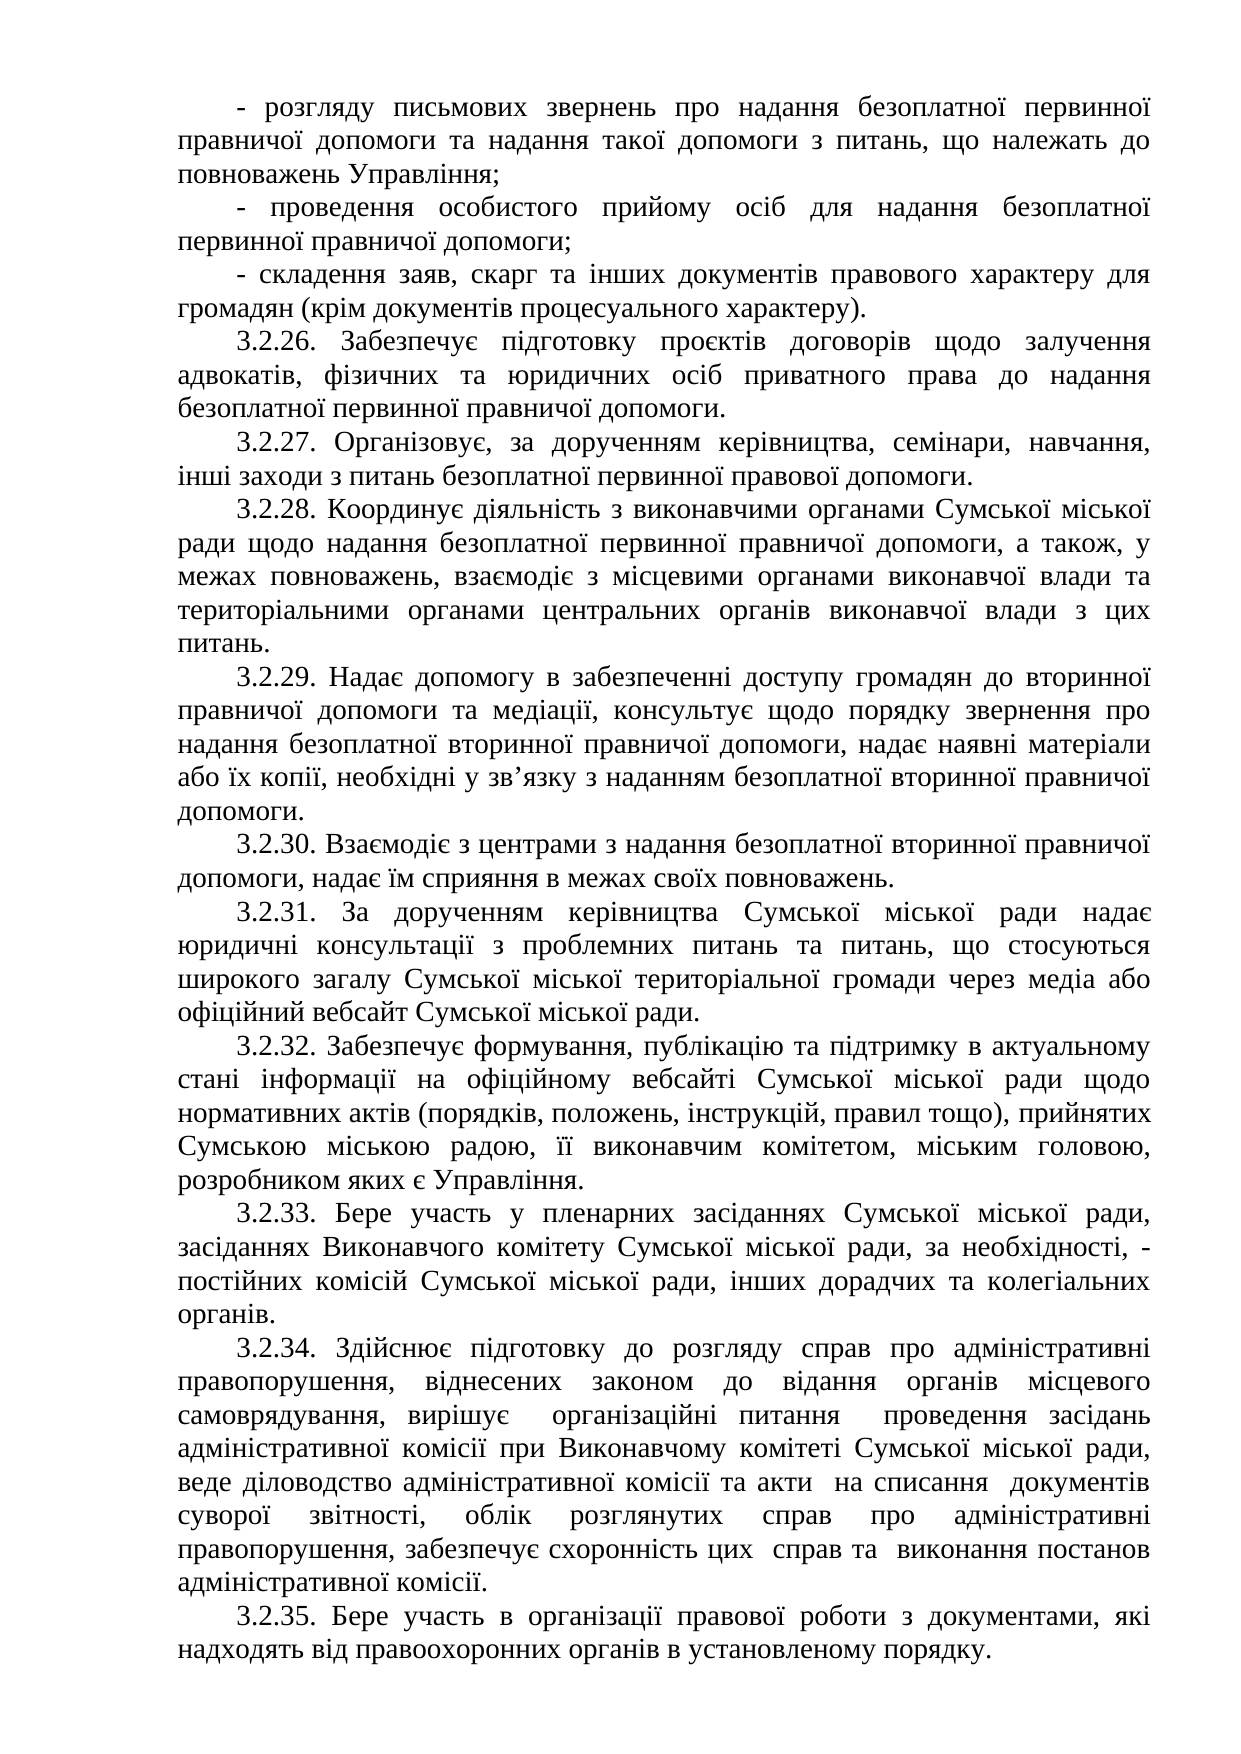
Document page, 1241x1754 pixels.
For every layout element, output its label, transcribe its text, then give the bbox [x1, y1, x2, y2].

text 3.2.33. Бере участь у пленарних засіданнях Сумської міської ради, засіданнях Виконавчого комітету Сумської міської ради, за необхідності, - постійних комісій Сумської міської ради, інших дорадчих та колегіальних органів. [177, 1196, 1152, 1330]
text 3.2.28. Координує діяльність з виконавчими органами Сумської міської ради щодо надання безоплатної первинної правничої допомоги, а також, у межах повноважень, взаємодіє з місцевими органами виконавчої влади та територіальними органами центральних органів виконавчої влади з цих питань. [177, 491, 1152, 659]
text 3.2.30. Взаємодіє з центрами з надання безоплатної вторинної правничої допомоги, надає їм сприяння в межах своїх повноважень. [177, 827, 1152, 894]
text 3.2.31. За дорученням керівництва Сумської міської ради надає юридичні консультації з проблемних питань та питань, що стосуються широкого загалу Сумської міської територіальної громади через медіа або офіційний вебсайт Сумської міської ради. [177, 894, 1152, 1028]
text 3.2.29. Надає допомогу в забезпеченні доступу громадян до вторинної правничої допомоги та медіації, консультує щодо порядку звернення про надання безоплатної вторинної правничої допомоги, надає наявні матеріали або їх копії, необхідні у зв’язку з наданням безоплатної вторинної правничої допомоги. [177, 659, 1152, 827]
text 3.2.26. Забезпечує підготовку проєктів договорів щодо залучення адвокатів, фізичних та юридичних осіб приватного права до надання безоплатної первинної правничої допомоги. [177, 323, 1152, 424]
text 3.2.27. Організовує, за дорученням керівництва, семінари, навчання, інші заходи з питань безоплатної первинної правової допомоги. [177, 424, 1152, 491]
text 3.2.35. Бере участь в організації правової роботи з документами, які надходять від правоохоронних органів в установленому порядку. [177, 1598, 1152, 1665]
text 3.2.32. Забезпечує формування, публікацію та підтримку в актуальному стані інформації на офіційному вебсайті Сумської міської ради щодо нормативних актів (порядків, положень, інструкцій, правил тощо), прийнятих Сумською міською радою, її виконавчим комітетом, міським головою, розробником яких є Управління. [177, 1028, 1152, 1196]
text 3.2.34. Здійснює підготовку до розгляду справ про адміністративні правопорушення, віднесених законом до відання органів місцевого самоврядування, вирішує організаційні питання проведення засідань адміністративної комісії при Виконавчому комітеті Сумської міської ради, веде діловодство адміністративної комісії та акти на списання документів суворої звітності, облік розглянутих справ про адміністративні правопорушення, забезпечує схоронність цих справ та виконання постанов адміністративної комісії. [177, 1330, 1152, 1598]
text - проведення особистого прийому осіб для надання безоплатної первинної правничої допомоги; [177, 189, 1152, 256]
text - розгляду письмових звернень про надання безоплатної первинної правничої допомоги та надання такої допомоги з питань, що належать до повноважень Управління; [177, 89, 1152, 189]
text - складення заяв, скарг та інших документів правового характеру для громадян (крім документів процесуального характеру). [177, 256, 1152, 323]
